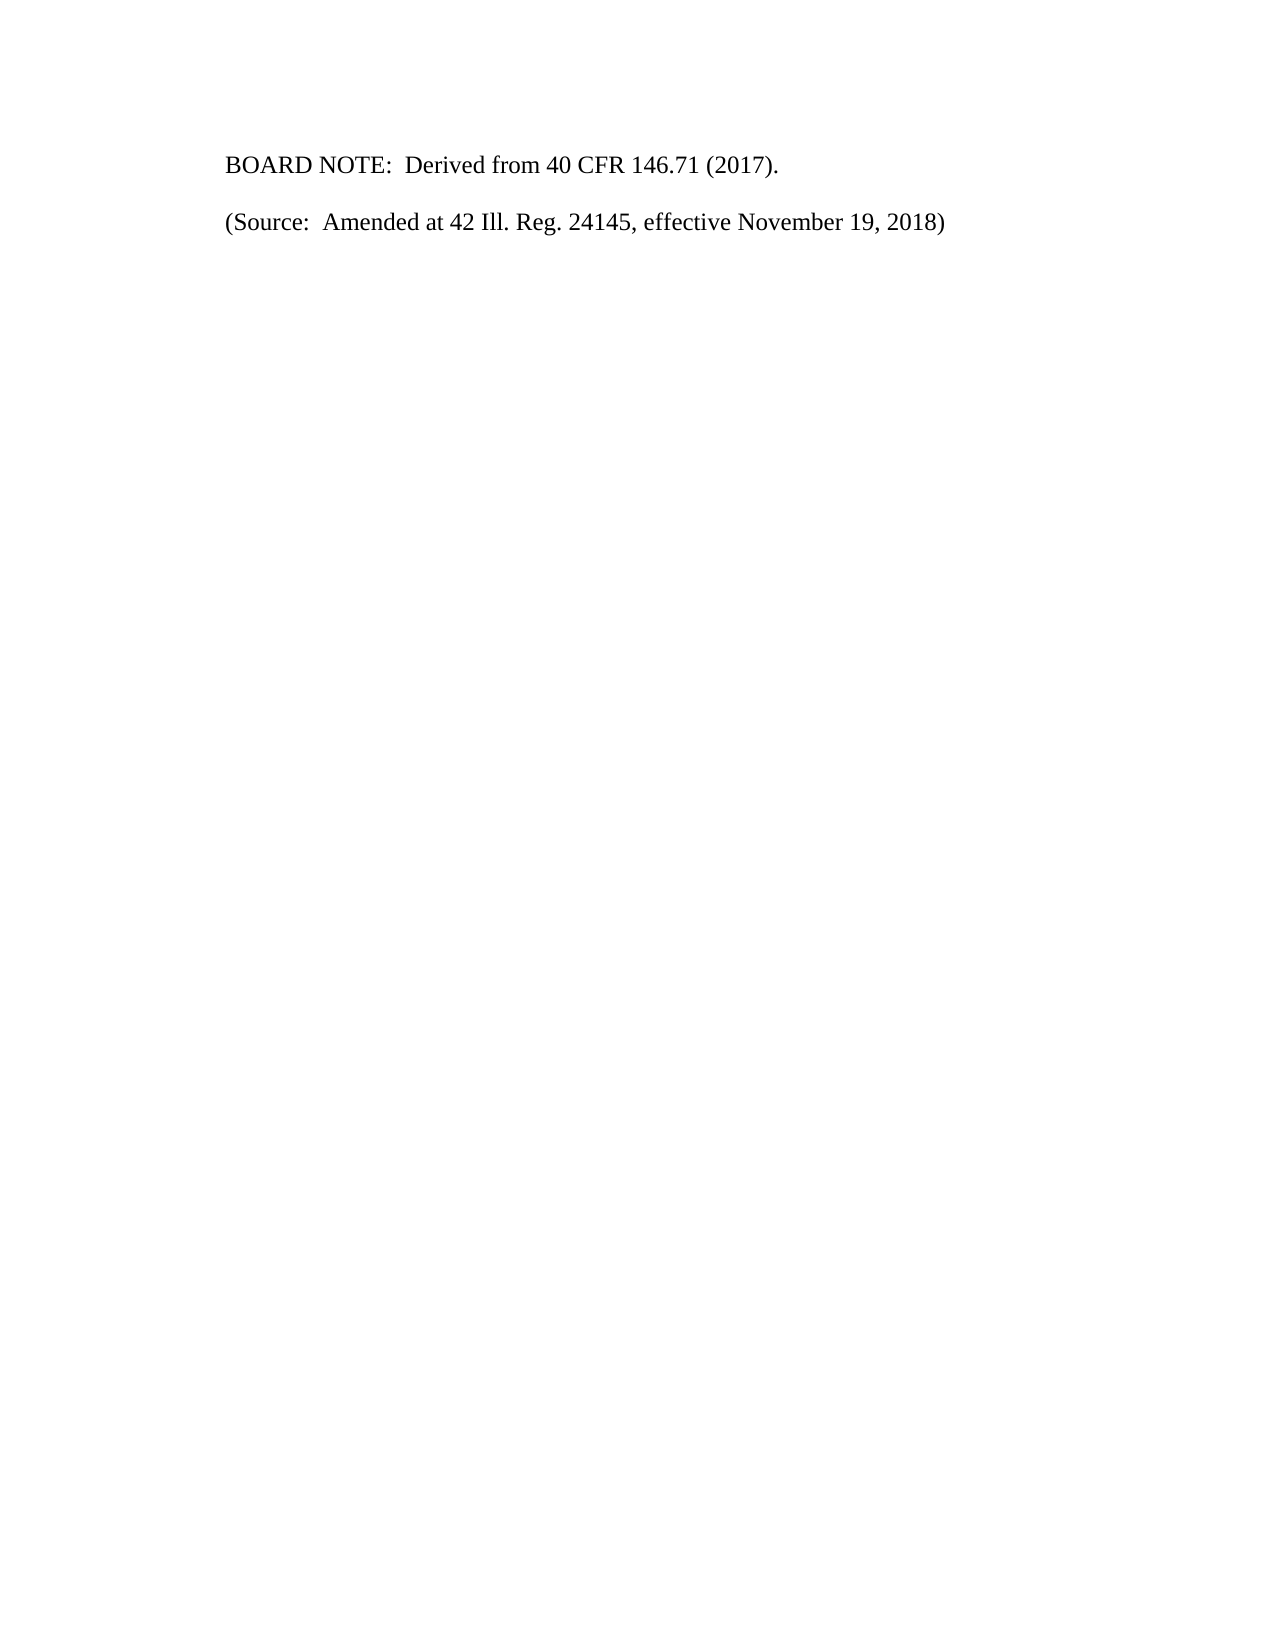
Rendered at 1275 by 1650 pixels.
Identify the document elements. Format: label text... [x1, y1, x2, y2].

text (Source: Amended at 42 Ill. Reg. 24145, effective November 19, 2018) [225, 207, 1125, 236]
text BOARD NOTE: Derived from 40 CFR 146.71 (2017). [225, 150, 1125, 179]
